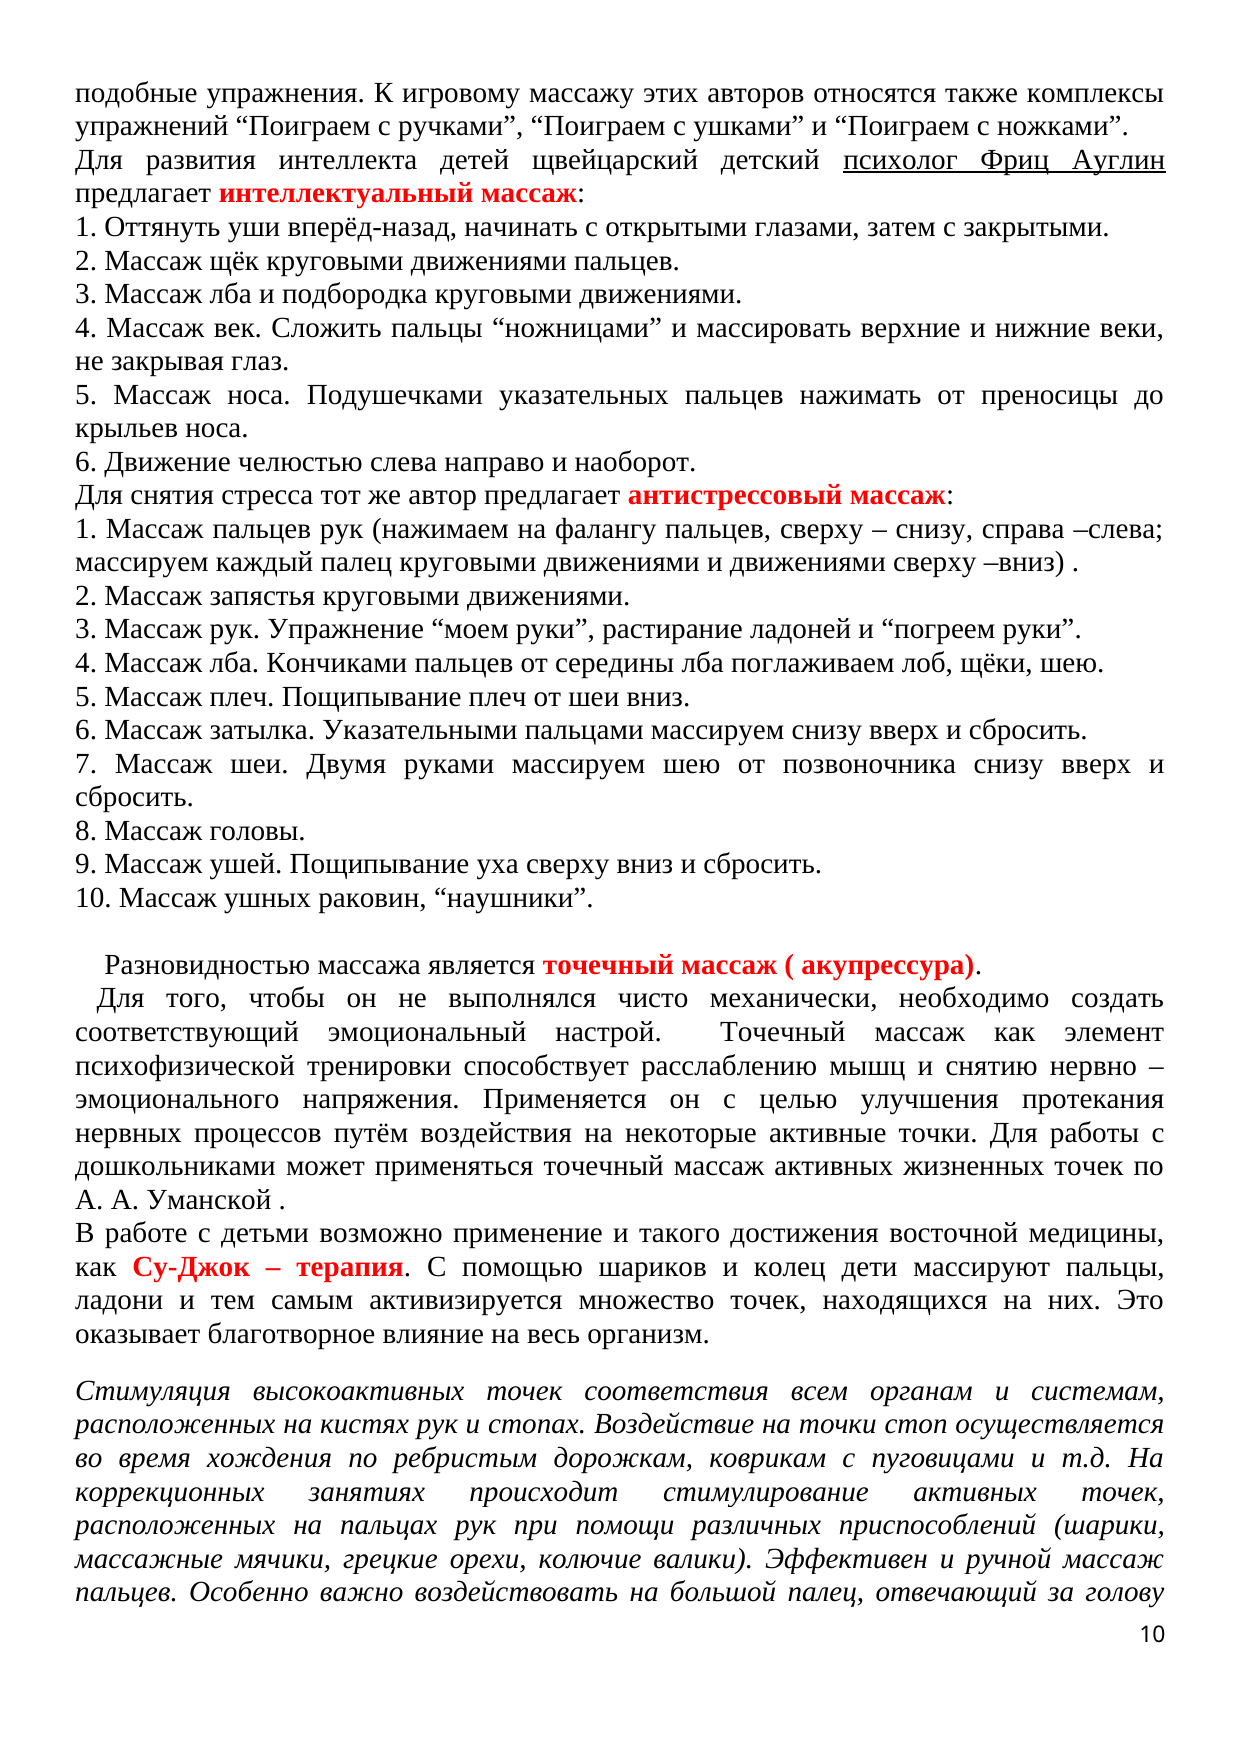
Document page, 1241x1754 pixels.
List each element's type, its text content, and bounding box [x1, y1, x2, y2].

text 5. Массаж плеч. Пощипывание плеч от шеи вниз. [75, 679, 1165, 712]
text 3. Массаж рук. Упражнение “моем руки”, растирание ладоней и “погреем руки”. [75, 612, 1165, 645]
text 5. Массаж носа. Подушечками указательных пальцев нажимать от преносицы до крыльев носа. [75, 377, 1165, 444]
text В работе с детьми возможно применение и такого достижения восточной медицины, как Су-Джок – терапия. С помощью шариков и колец дети массируют пальцы, ладони и тем самым активизируется множество точек, находящихся на них. Это оказывает благотворное влияние на весь организм. [75, 1215, 1165, 1349]
text 7. Массаж шеи. Двумя руками массируем шею от позвоночника снизу вверх и сбросить. [75, 746, 1165, 813]
text Для того, чтобы он не выполнялся чисто механически, необходимо создать соответствующий эмоциональный настрой. Точечный массаж как элемент психофизической тренировки способствует расслаблению мышц и снятию нервно – эмоционального напряжения. Применяется он с целью улучшения протекания нервных процессов путём воздействия на некоторые активные точки. Для работы с дошкольниками может применяться точечный массаж активных жизненных точек по А. А. Уманской . [75, 981, 1165, 1215]
text 1. Массаж пальцев рук (нажимаем на фалангу пальцев, сверху – снизу, справа –слева; массируем каждый палец круговыми движениями и движениями сверху –вниз) . [75, 511, 1165, 578]
text 10. Массаж ушных раковин, “наушники”. [75, 880, 1165, 913]
text 2. Массаж щёк круговыми движениями пальцев. [75, 243, 1165, 276]
text 6. Массаж затылка. Указательными пальцами массируем снизу вверх и сбросить. [75, 712, 1165, 746]
text 6. Движение челюстью слева направо и наоборот. [75, 444, 1165, 477]
text 9. Массаж ушей. Пощипывание уха сверху вниз и сбросить. [75, 846, 1165, 880]
text 4. Массаж век. Сложить пальцы “ножницами” и массировать верхние и нижние веки, не закрывая глаз. [75, 310, 1165, 377]
text 8. Массаж головы. [75, 813, 1165, 846]
text 2. Массаж запястья круговыми движениями. [75, 578, 1165, 612]
text Для развития интеллекта детей щвейцарский детский психолог Фриц Ауглин предлагает интеллектуальный массаж: [75, 142, 1165, 209]
text Разновидностью массажа является точечный массаж ( акупрессура). [75, 947, 1165, 981]
text 3. Массаж лба и подбородка круговыми движениями. [75, 276, 1165, 310]
text 1. Оттянуть уши вперёд-назад, начинать с открытыми глазами, затем с закрытыми. [75, 209, 1165, 243]
text Для снятия стресса тот же автор предлагает антистрессовый массаж: [75, 477, 1165, 511]
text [75, 75, 1165, 142]
text 4. Массаж лба. Кончиками пальцев от середины лба поглаживаем лоб, щёки, шею. [75, 645, 1165, 679]
